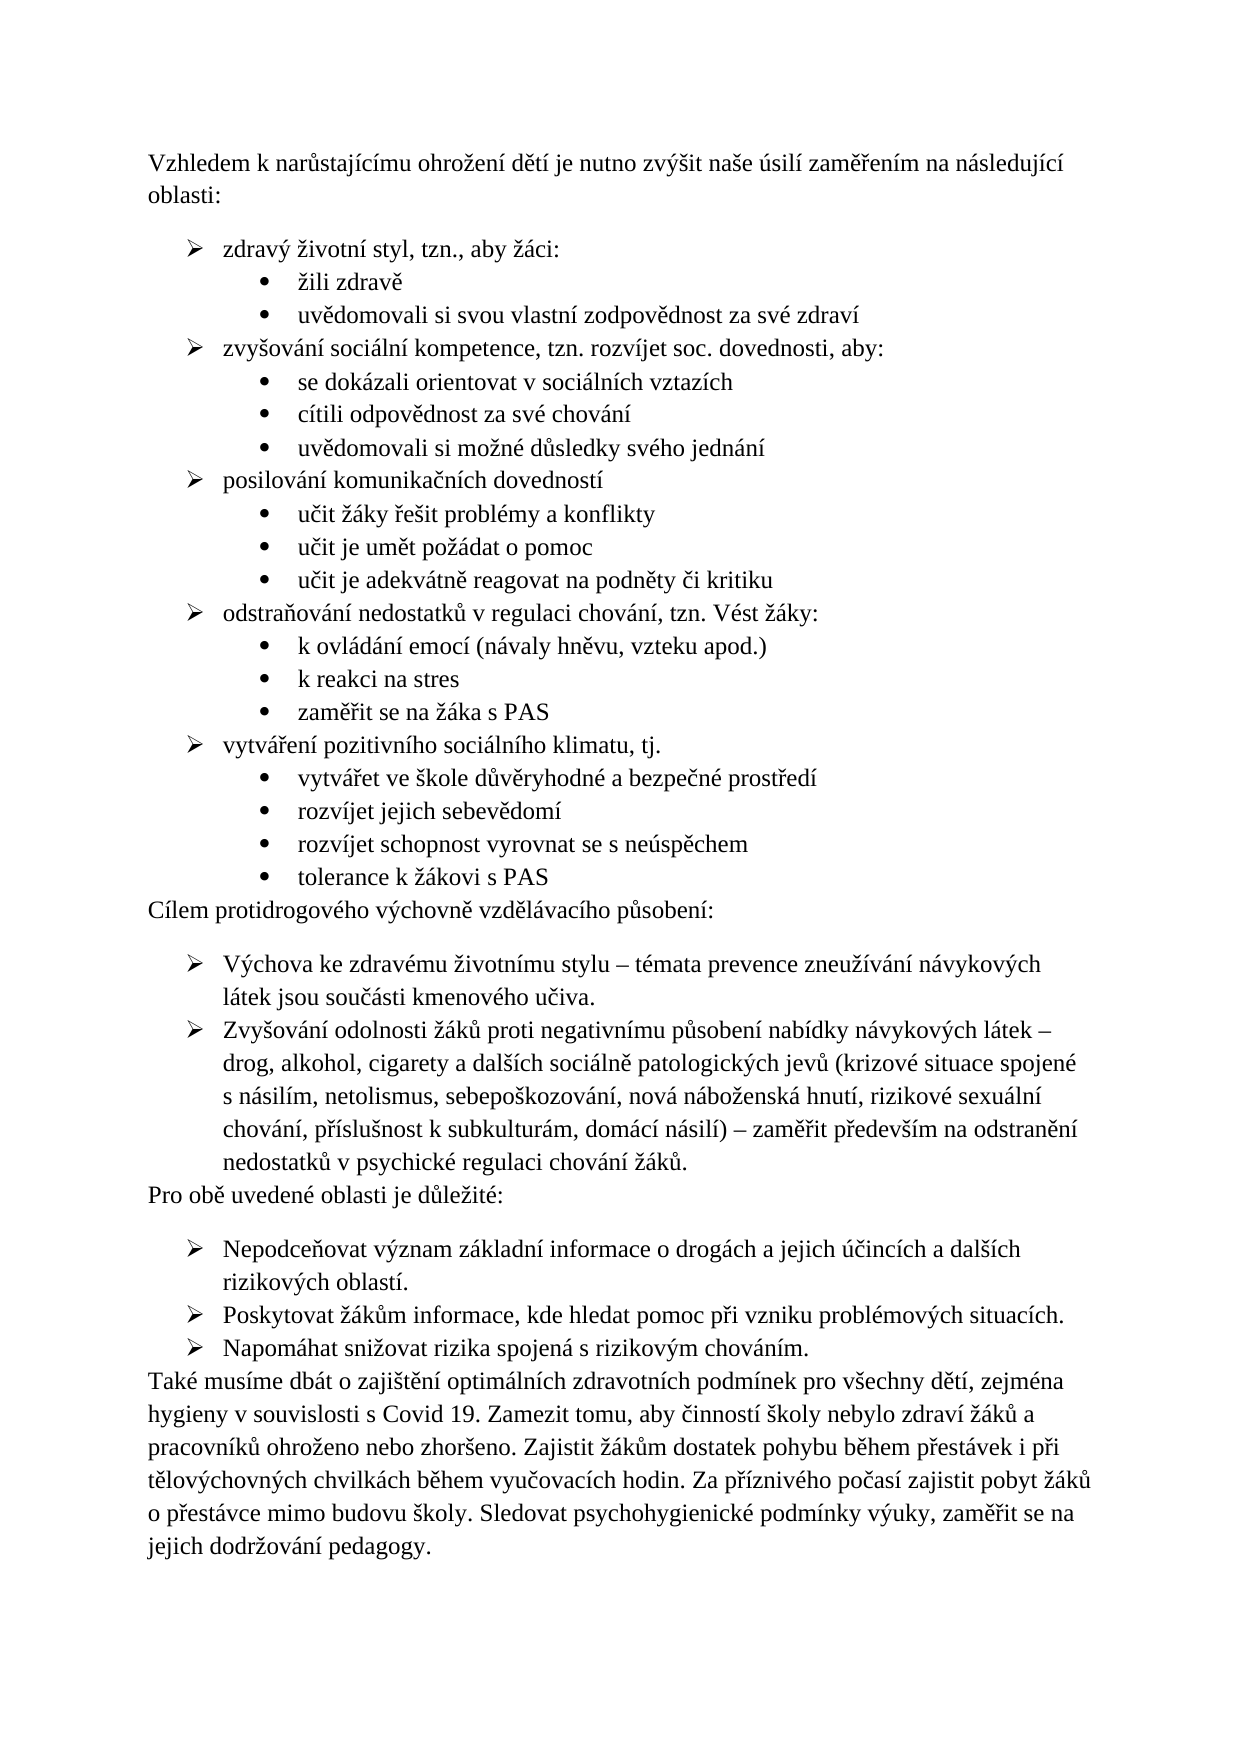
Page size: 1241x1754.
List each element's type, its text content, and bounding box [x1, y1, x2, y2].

list zdravý životní styl, tzn., aby žáci: [185, 234, 1093, 263]
text Cílem protidrogového výchovně vzdělávacího působení: [148, 895, 1093, 924]
list rozvíjet jejich sebevědomí [260, 796, 1093, 824]
list Poskytovat žákům informace, kde hledat pomoc při vzniku problémových situacích. [185, 1300, 1093, 1328]
list k ovládání emocí (návaly hněvu, vzteku apod.) [260, 631, 1093, 659]
list Nepodceňovat význam základní informace o drogách a jejich účincích a dalších rizikových oblastí. [185, 1234, 1093, 1296]
list posilování komunikačních dovedností [185, 466, 1093, 494]
list Napomáhat snižovat rizika spojená s rizikovým chováním. [185, 1333, 1093, 1362]
list žili zdravě [260, 267, 1093, 296]
list zaměřit se na žáka s PAS [260, 697, 1093, 726]
text Také musíme dbát o zajištění optimálních zdravotních podmínek pro všechny dětí, zejména hygieny v souvislosti s Covid 19. Zamezit tomu, aby činností školy nebylo zdraví žáků a pracovníků ohroženo nebo zhoršeno. Zajistit žákům dostatek pohybu během přestávek i při tělovýchovných chvilkách během vyučovacích hodin. Za příznivého počasí zajistit pobyt žáků o přestávce mimo budovu školy. Sledovat psychohygienické podmínky výuky, zaměřit se na jejich dodržování pedagogy. [148, 1366, 1093, 1560]
list Výchova ke zdravému životnímu stylu – témata prevence zneužívání návykových látek jsou součásti kmenového učiva. [185, 949, 1093, 1011]
list učit je umět požádat o pomoc [260, 532, 1093, 560]
text Pro obě uvedené oblasti je důležité: [148, 1180, 1093, 1209]
list zvyšování sociální kompetence, tzn. rozvíjet soc. dovednosti, aby: [185, 333, 1093, 362]
list odstraňování nedostatků v regulaci chování, tzn. Vést žáky: [185, 598, 1093, 626]
list k reakci na stres [260, 664, 1093, 692]
list rozvíjet schopnost vyrovnat se s neúspěchem [260, 829, 1093, 858]
list vytváření pozitivního sociálního klimatu, tj. [185, 730, 1093, 758]
list se dokázali orientovat v sociálních vztazích [260, 367, 1093, 395]
list Zvyšování odolnosti žáků proti negativnímu působení nabídky návykových látek – drog, alkohol, cigarety a dalších sociálně patologických jevů (krizové situace spojené s násilím, netolismus, sebepoškozování, nová náboženská hnutí, rizikové sexuální chování, příslušnost k subkulturám, domácí násilí) – zaměřit především na odstranění nedostatků v psychické regulaci chování žáků. [185, 1015, 1093, 1176]
list učit žáky řešit problémy a konflikty [260, 499, 1093, 527]
list uvědomovali si možné důsledky svého jednání [260, 433, 1093, 461]
list vytvářet ve škole důvěryhodné a bezpečné prostředí [260, 763, 1093, 792]
text Vzhledem k narůstajícímu ohrožení dětí je nutno zvýšit naše úsilí zaměřením na následující oblasti: [148, 148, 1093, 209]
list tolerance k žákovi s PAS [260, 862, 1093, 891]
list uvědomovali si svou vlastní zodpovědnost za své zdraví [260, 301, 1093, 329]
list učit je adekvátně reagovat na podněty či kritiku [260, 565, 1093, 593]
list cítili odpovědnost za své chování [260, 399, 1093, 428]
